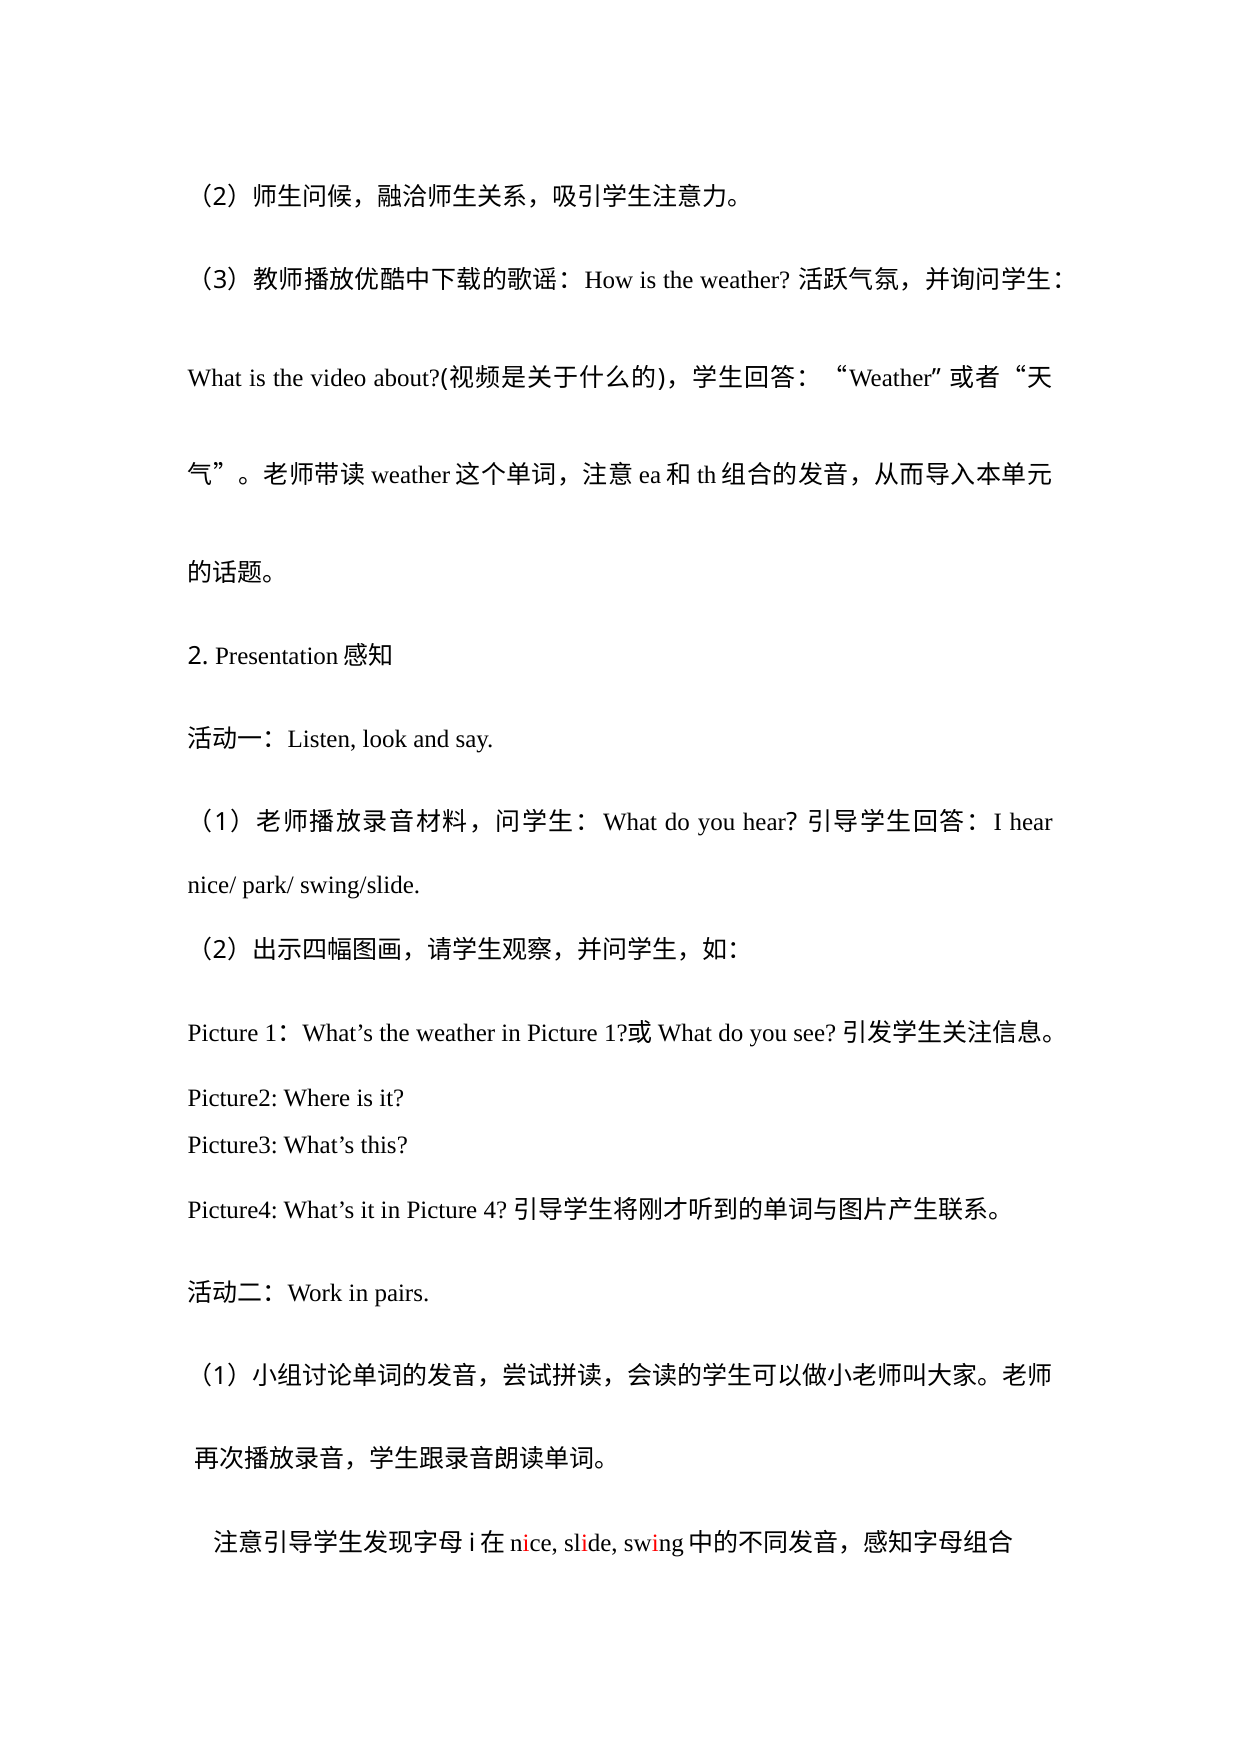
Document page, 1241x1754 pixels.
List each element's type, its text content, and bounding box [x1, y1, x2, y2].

text （1）老师播放录音材料，问学生：What do you hear? 引导学生回答：I hear nice/ park/ swing/slide. [187, 787, 1053, 901]
text Picture2: Where is it? [187, 1081, 1053, 1114]
text 再次播放录音，学生跟录音朗读单词。 [187, 1424, 1053, 1489]
text 注意引导学生发现字母i在nice, slide, swing中的不同发音，感知字母组合 [187, 1508, 1053, 1573]
text （2）出示四幅图画，请学生观察，并问学生，如： [187, 915, 1053, 980]
text 活动二：Work in pairs. [187, 1258, 1053, 1323]
text （2）师生问候，融洽师生关系，吸引学生注意力。 [187, 162, 1053, 227]
text Picture 1：What’s the weather in Picture 1?或What do you see? 引发学生关注信息。 [187, 998, 1053, 1063]
text Picture4: What’s it in Picture 4? 引导学生将刚才听到的单词与图片产生联系。 [187, 1175, 1053, 1240]
text （1）小组讨论单词的发音，尝试拼读，会读的学生可以做小老师叫大家。老师 [187, 1341, 1053, 1406]
text （3）教师播放优酷中下载的歌谣：How is the weather? 活跃气氛，并询问学生：What is the video about?(视频是关于什么的)，学生回答：“Weather” 或者“天气”。老师带读weather这个单词，注意ea和th组合的发音，从而导入本单元的话题。 [187, 245, 1053, 603]
text 活动一：Listen, look and say. [187, 704, 1053, 769]
text 2. Presentation感知 [187, 621, 1053, 686]
text Picture3: What’s this? [187, 1128, 1053, 1161]
